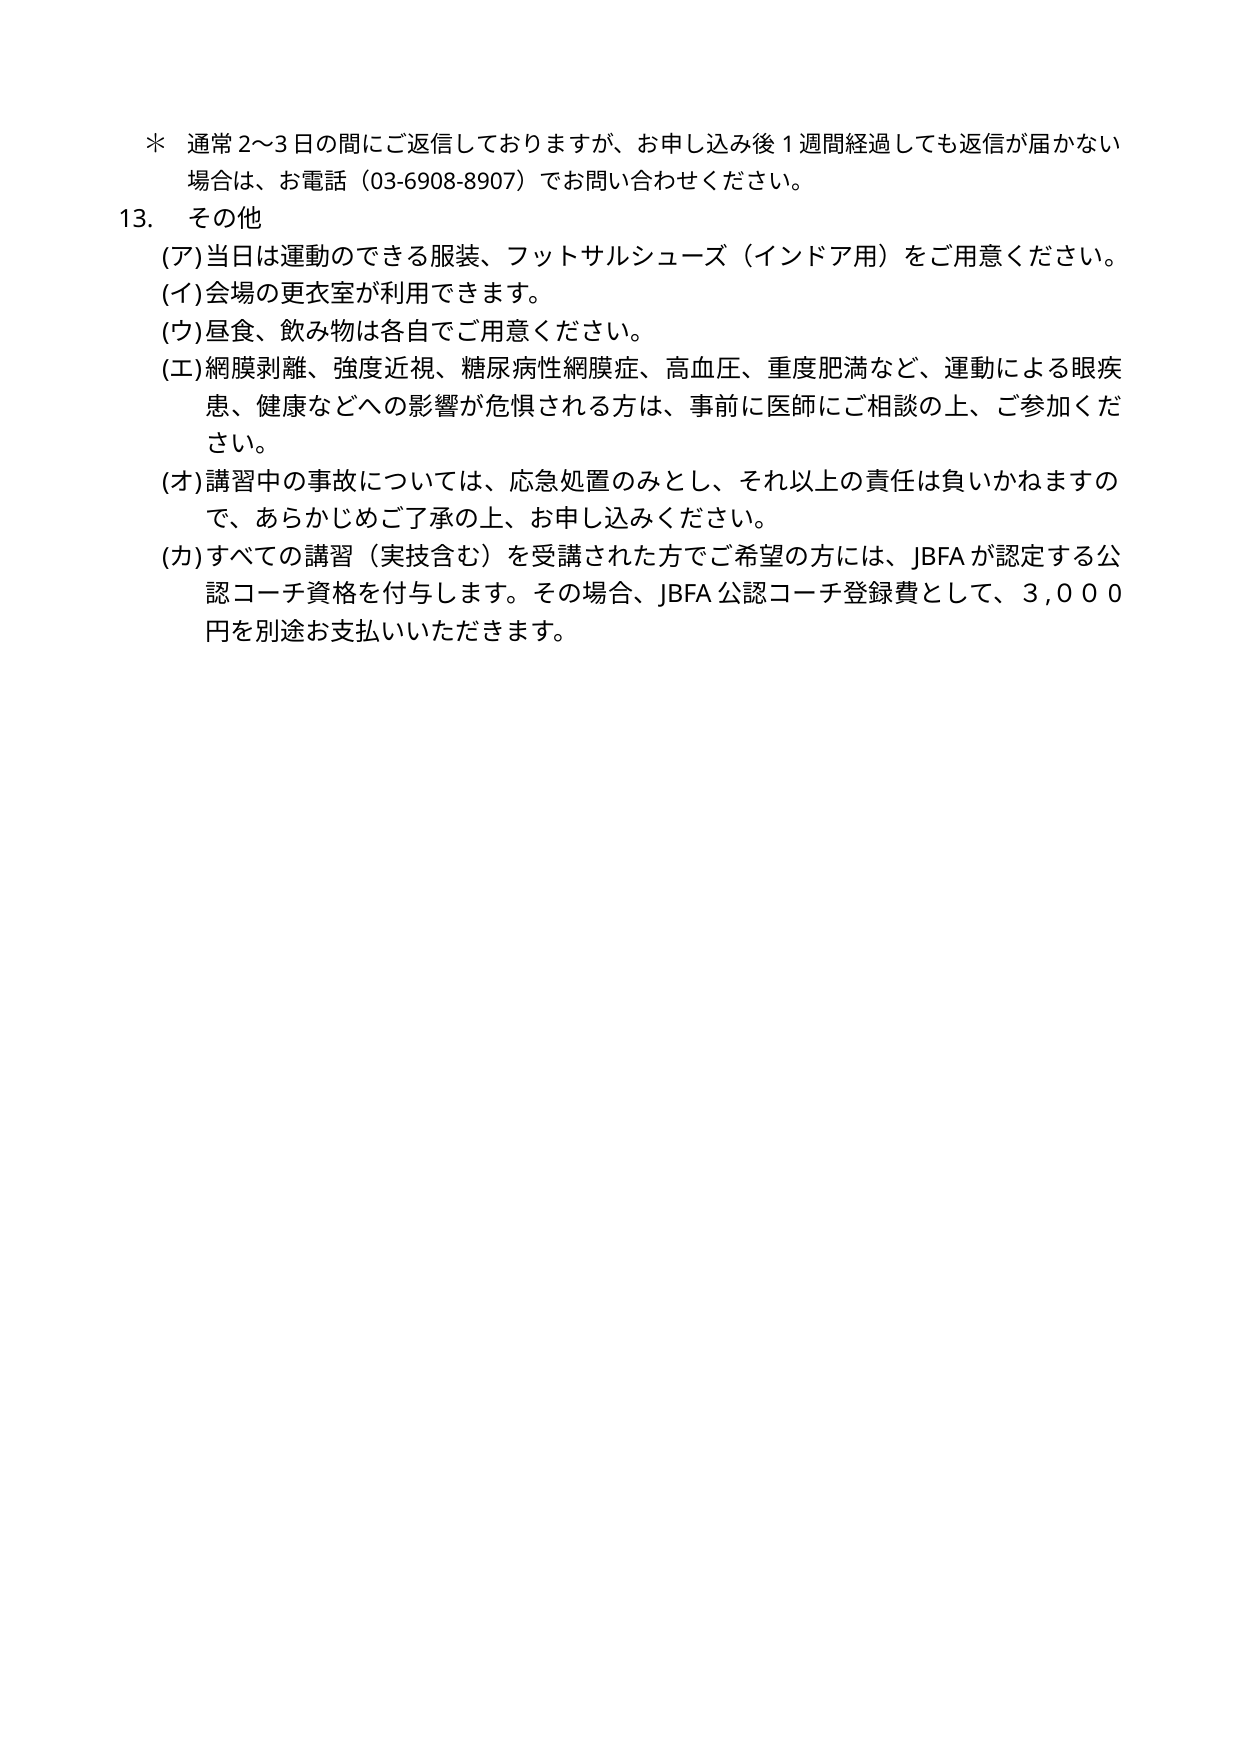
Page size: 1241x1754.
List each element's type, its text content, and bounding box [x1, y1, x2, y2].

list 網膜剥離、強度近視、糖尿病性網膜症、高血圧、重度肥満など、運動による眼疾患、健康などへの影響が危惧される方は、事前に医師にご相談の上、ご参加ください。 [162, 348, 1122, 460]
list 講習中の事故については、応急処置のみとし、それ以上の責任は負いかねますので、あらかじめご了承の上、お申し込みください。 [162, 460, 1122, 535]
list 会場の更衣室が利用できます。 [162, 273, 1122, 310]
list すべての講習（実技含む）を受講された方でご希望の方には、JBFAが認定する公認コーチ資格を付与します。その場合、JBFA公認コーチ登録費として、３,００0円を別途お支払いいただきます。 [162, 535, 1122, 648]
list その他 [118, 198, 1122, 235]
list 通常2～3日の間にご返信しておりますが、お申し込み後1週間経過しても返信が届かない場合は、お電話（03-6908-8907）でお問い合わせください。 [143, 123, 1122, 198]
list 当日は運動のできる服装、フットサルシューズ（インドア用）をご用意ください。 [162, 235, 1122, 273]
list 昼食、飲み物は各自でご用意ください。 [162, 310, 1122, 348]
